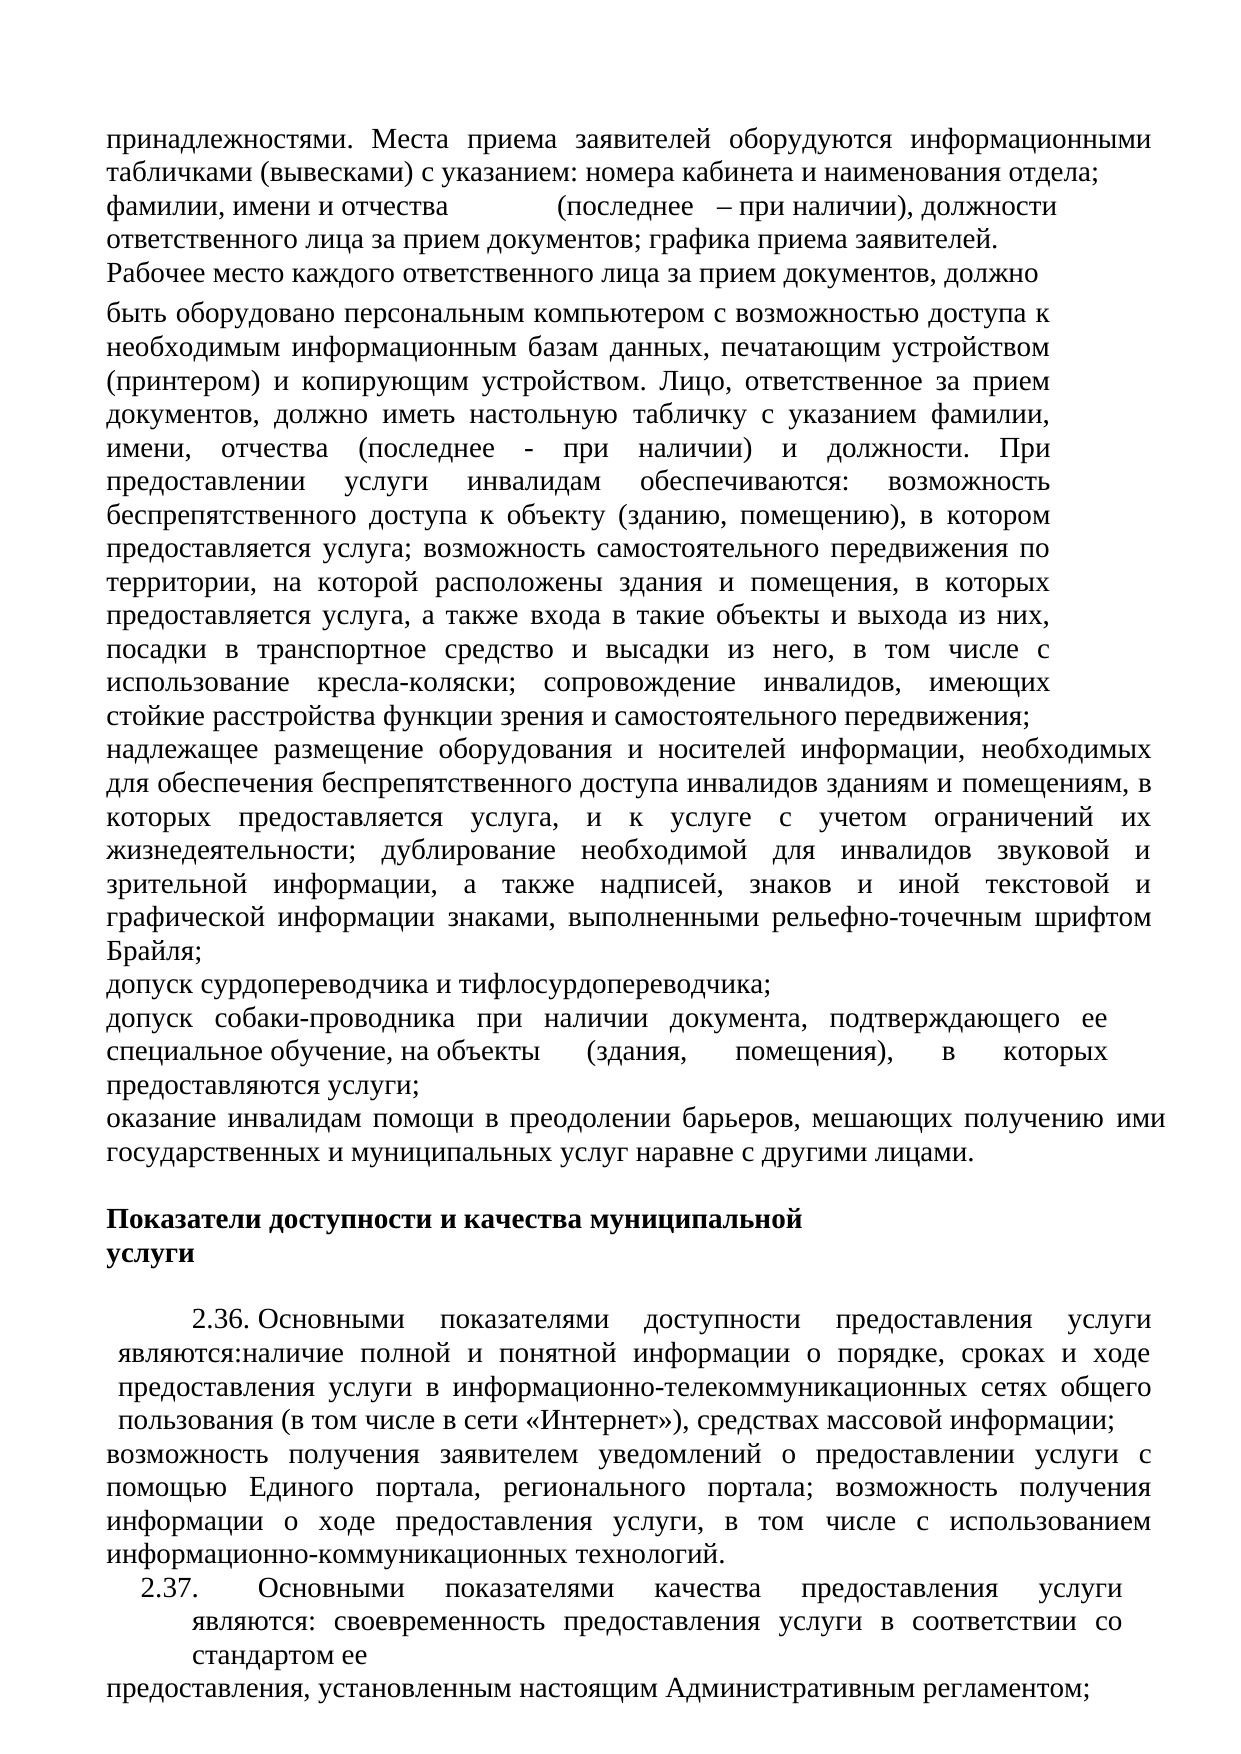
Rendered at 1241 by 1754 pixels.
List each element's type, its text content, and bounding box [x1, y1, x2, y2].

text оказание инвалидам помощи в преодолении барьеров, мешающих получению ими государственных и муниципальных услуг наравне с другими лицами. [106, 1101, 1166, 1168]
text возможность получения заявителем уведомлений о предоставлении услуги с помощью Единого портала, регионального портала; возможность получения информации о ходе предоставления услуги, в том числе с использованием информационно-коммуникационных технологий. [106, 1436, 1152, 1570]
text надлежащее размещение оборудования и носителей информации, необходимых для обеспечения беспрепятственного доступа инвалидов зданиям и помещениям, в которых предоставляется услуга, и к услуге с учетом ограничений их жизнедеятельности; дублирование необходимой для инвалидов звуковой и зрительной информации, а также надписей, знаков и иной текстовой и графической информации знаками, выполненными рельефно-точечным шрифтом Брайля; [106, 732, 1152, 966]
text Показатели доступности и качества муниципальной [106, 1201, 1149, 1235]
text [106, 121, 1152, 188]
text быть оборудовано персональным компьютером с возможностью доступа к необходимым информационным базам данных, печатающим устройством (принтером) и копирующим устройством. Лицо, ответственное за прием документов, должно иметь настольную табличку с указанием фамилии, имени, отчества (последнее - при наличии) и должности. При предоставлении услуги инвалидам обеспечиваются: возможность беспрепятственного доступа к объекту (зданию, помещению), в котором предоставляется услуга; возможность самостоятельного передвижения по территории, на которой расположены здания и помещения, в которых предоставляется услуга, а также входа в такие объекты и выхода из них, посадки в транспортное средство и высадки из него, в том числе с использование кресла-коляски; сопровождение инвалидов, имеющих стойкие расстройства функции зрения и самостоятельного передвижения; [106, 296, 1050, 732]
list Основными показателями доступности предоставления услуги являются:наличие полной и понятной информации о порядке, сроках и ходе предоставления услуги в информационно-телекоммуникационных сетях общего пользования (в том числе в сети «Интернет»), средствах массовой информации; [118, 1302, 1152, 1436]
text услуги [106, 1235, 1149, 1268]
text допуск собаки-проводника при наличии документа, подтверждающего ее специальное обучение, на объекты (здания, помещения), в которых предоставляются услуги; [106, 1000, 1108, 1101]
text Рабочее место каждого ответственного лица за прием документов, должно [106, 255, 1186, 288]
text фамилии, имени и отчества (последнее – при наличии), должности ответственного лица за прием документов; графика приема заявителей. [106, 188, 1057, 255]
text допуск сурдопереводчика и тифлосурдопереводчика; [106, 966, 1186, 1000]
text предоставления, установленным настоящим Административным регламентом; [106, 1671, 1186, 1704]
list Основными показателями качества предоставления услуги являются: своевременность предоставления услуги в соответствии со стандартом ее [140, 1570, 1122, 1671]
